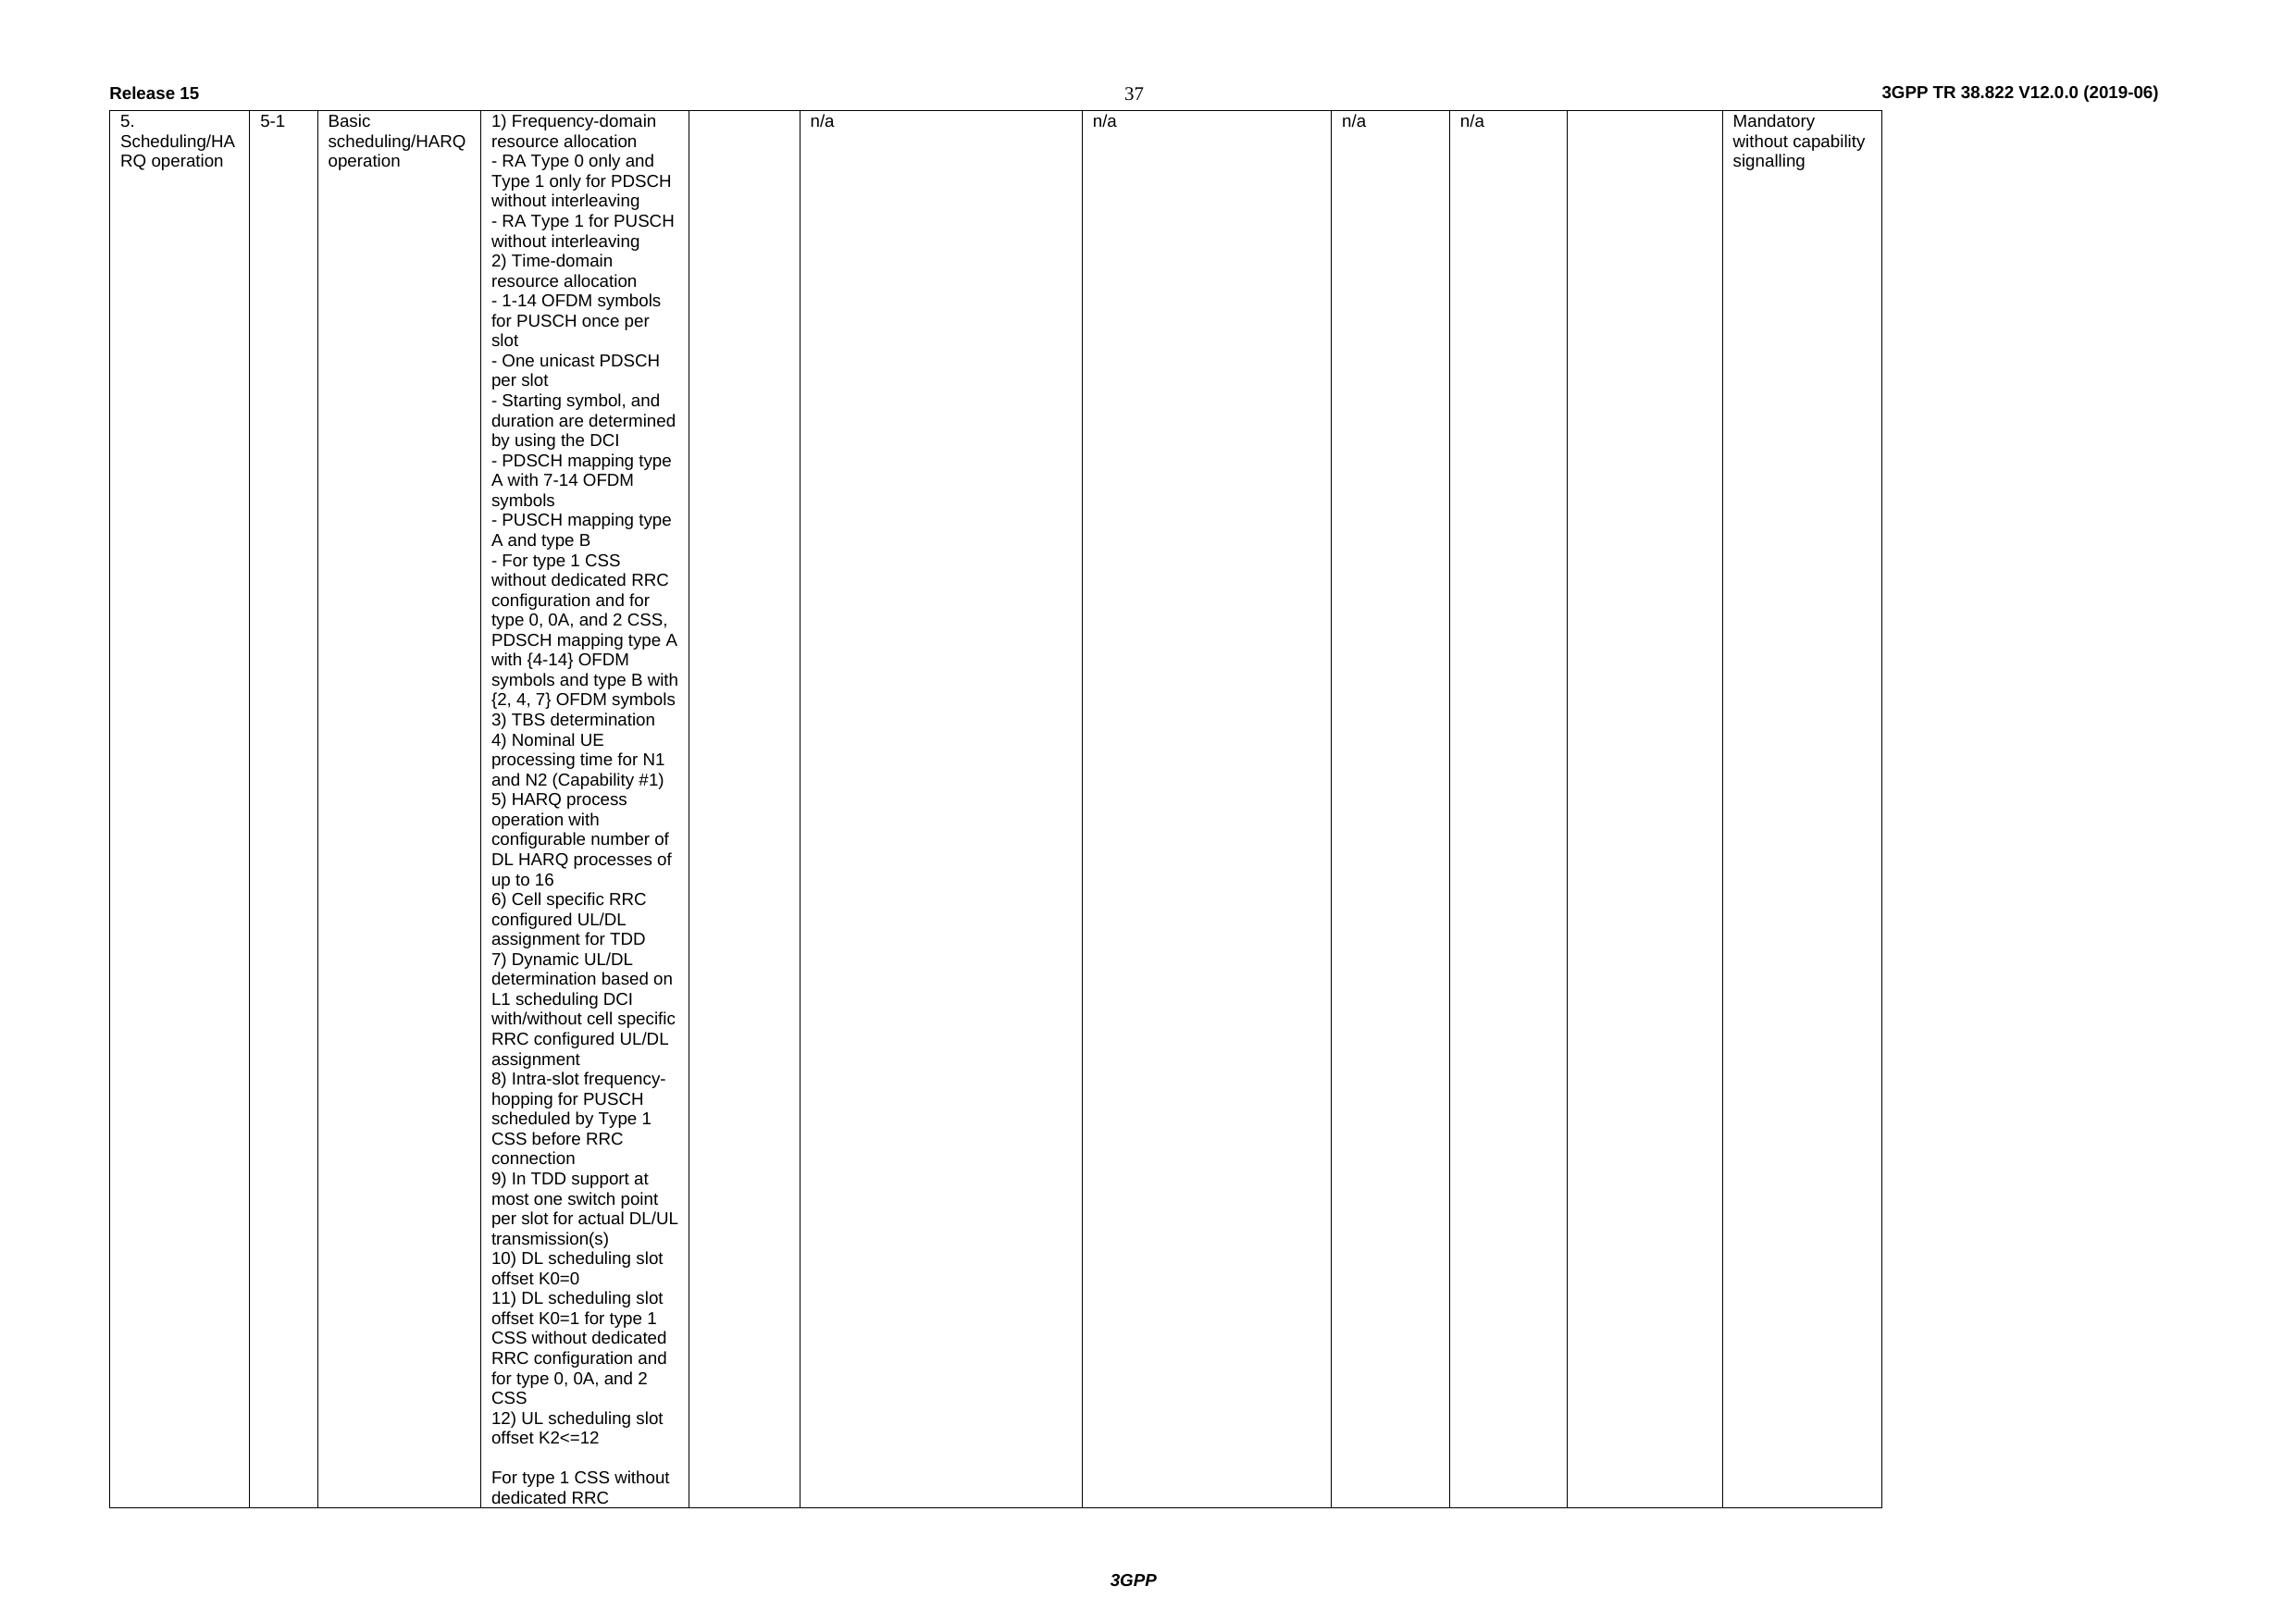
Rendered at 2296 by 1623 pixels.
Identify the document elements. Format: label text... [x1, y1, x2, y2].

table_cell n/a [1332, 111, 1449, 1507]
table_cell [1723, 111, 1881, 1507]
table_cell 5-1 [250, 111, 317, 1507]
table_cell [1568, 111, 1722, 1507]
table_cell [110, 111, 249, 1507]
table_cell n/a [1083, 111, 1331, 1507]
table_cell n/a [1450, 111, 1567, 1507]
table_cell [689, 111, 800, 1507]
table_cell n/a [800, 111, 1082, 1507]
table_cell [318, 111, 480, 1507]
